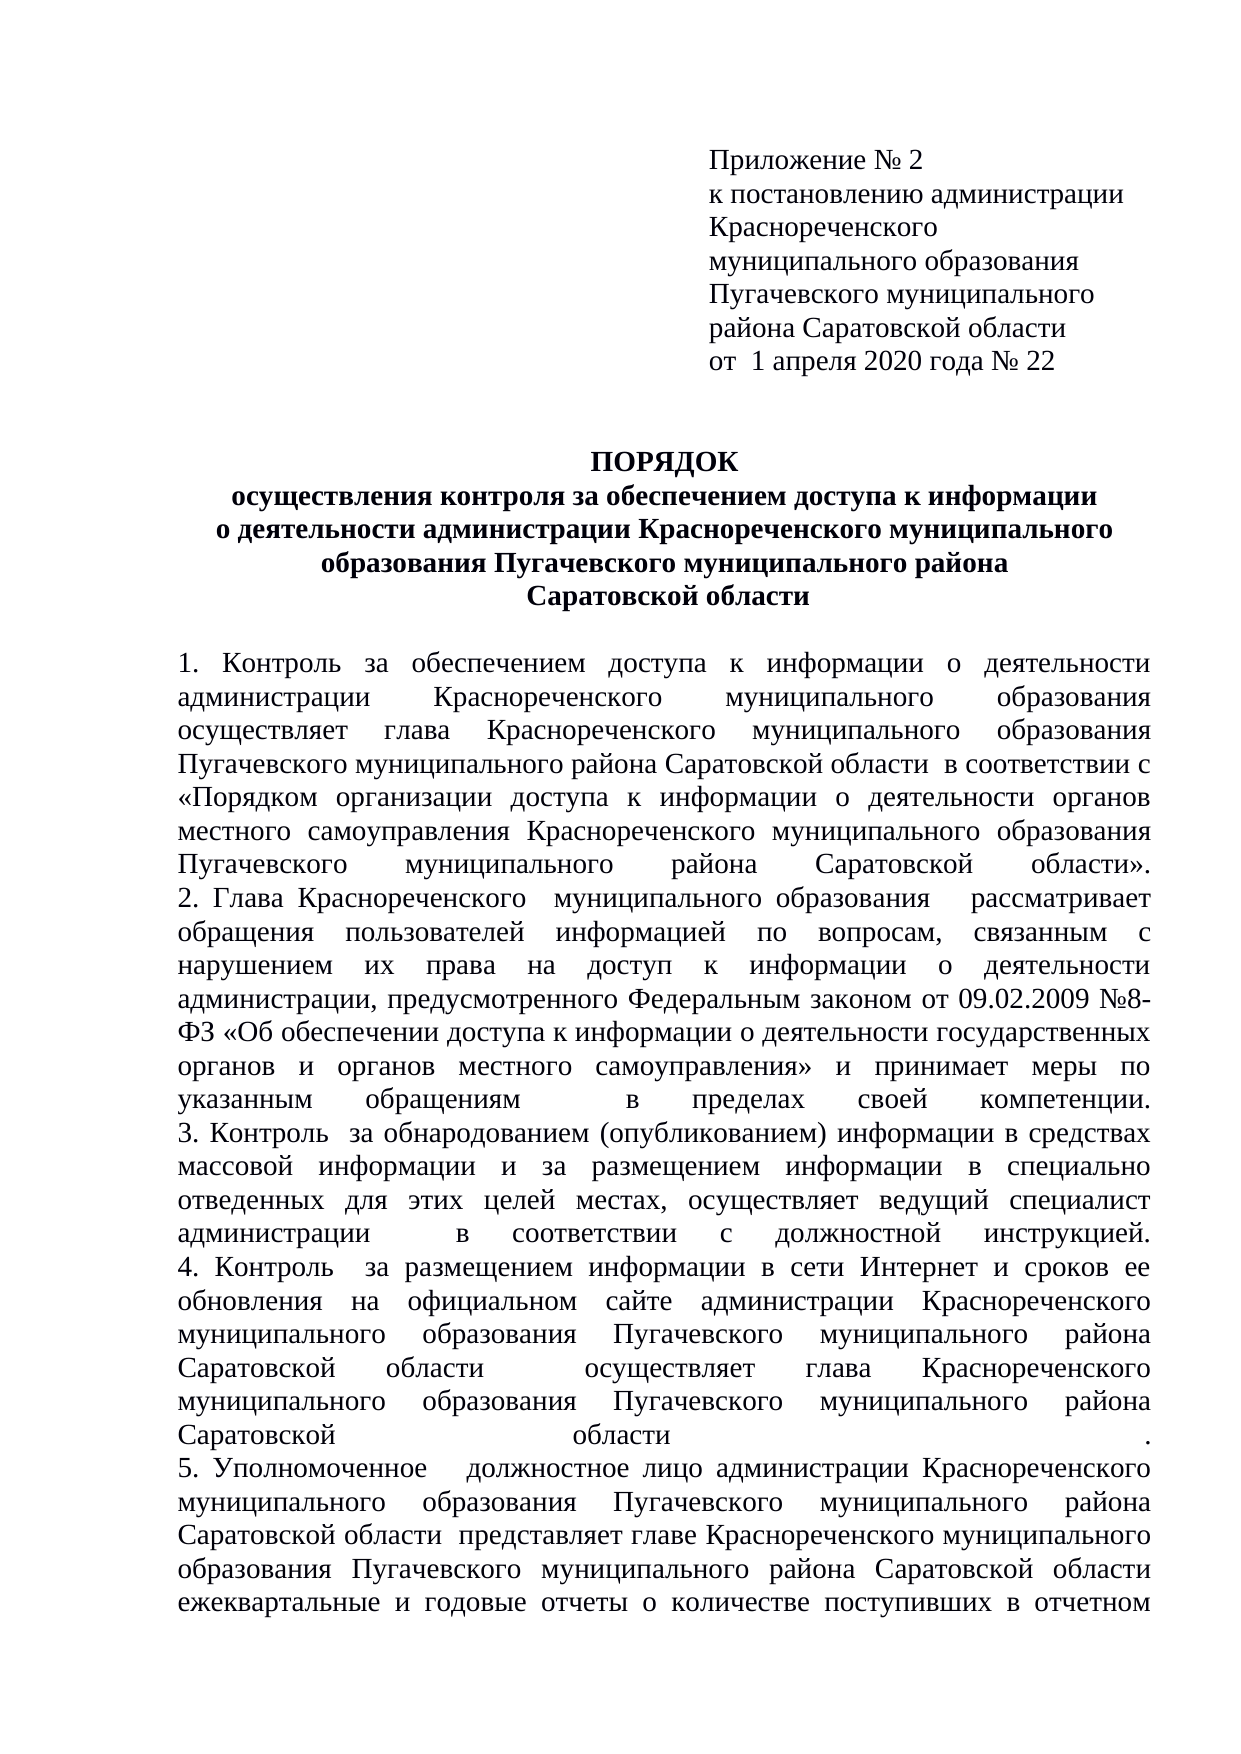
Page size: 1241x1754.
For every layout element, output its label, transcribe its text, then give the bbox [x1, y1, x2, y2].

text ПОРЯДОК осуществления контроля за обеспечением доступа к информации о деятельности администрации Краснореченского муниципального образования Пугачевского муниципального района [177, 444, 1152, 578]
text Приложение № 2 к постановлению администрации Краснореченского муниципального образования Пугачевского муниципального района Саратовской области от 1 апреля 2020 года № 22 [709, 142, 1152, 377]
text Саратовской области [177, 578, 1152, 612]
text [177, 645, 1152, 1618]
